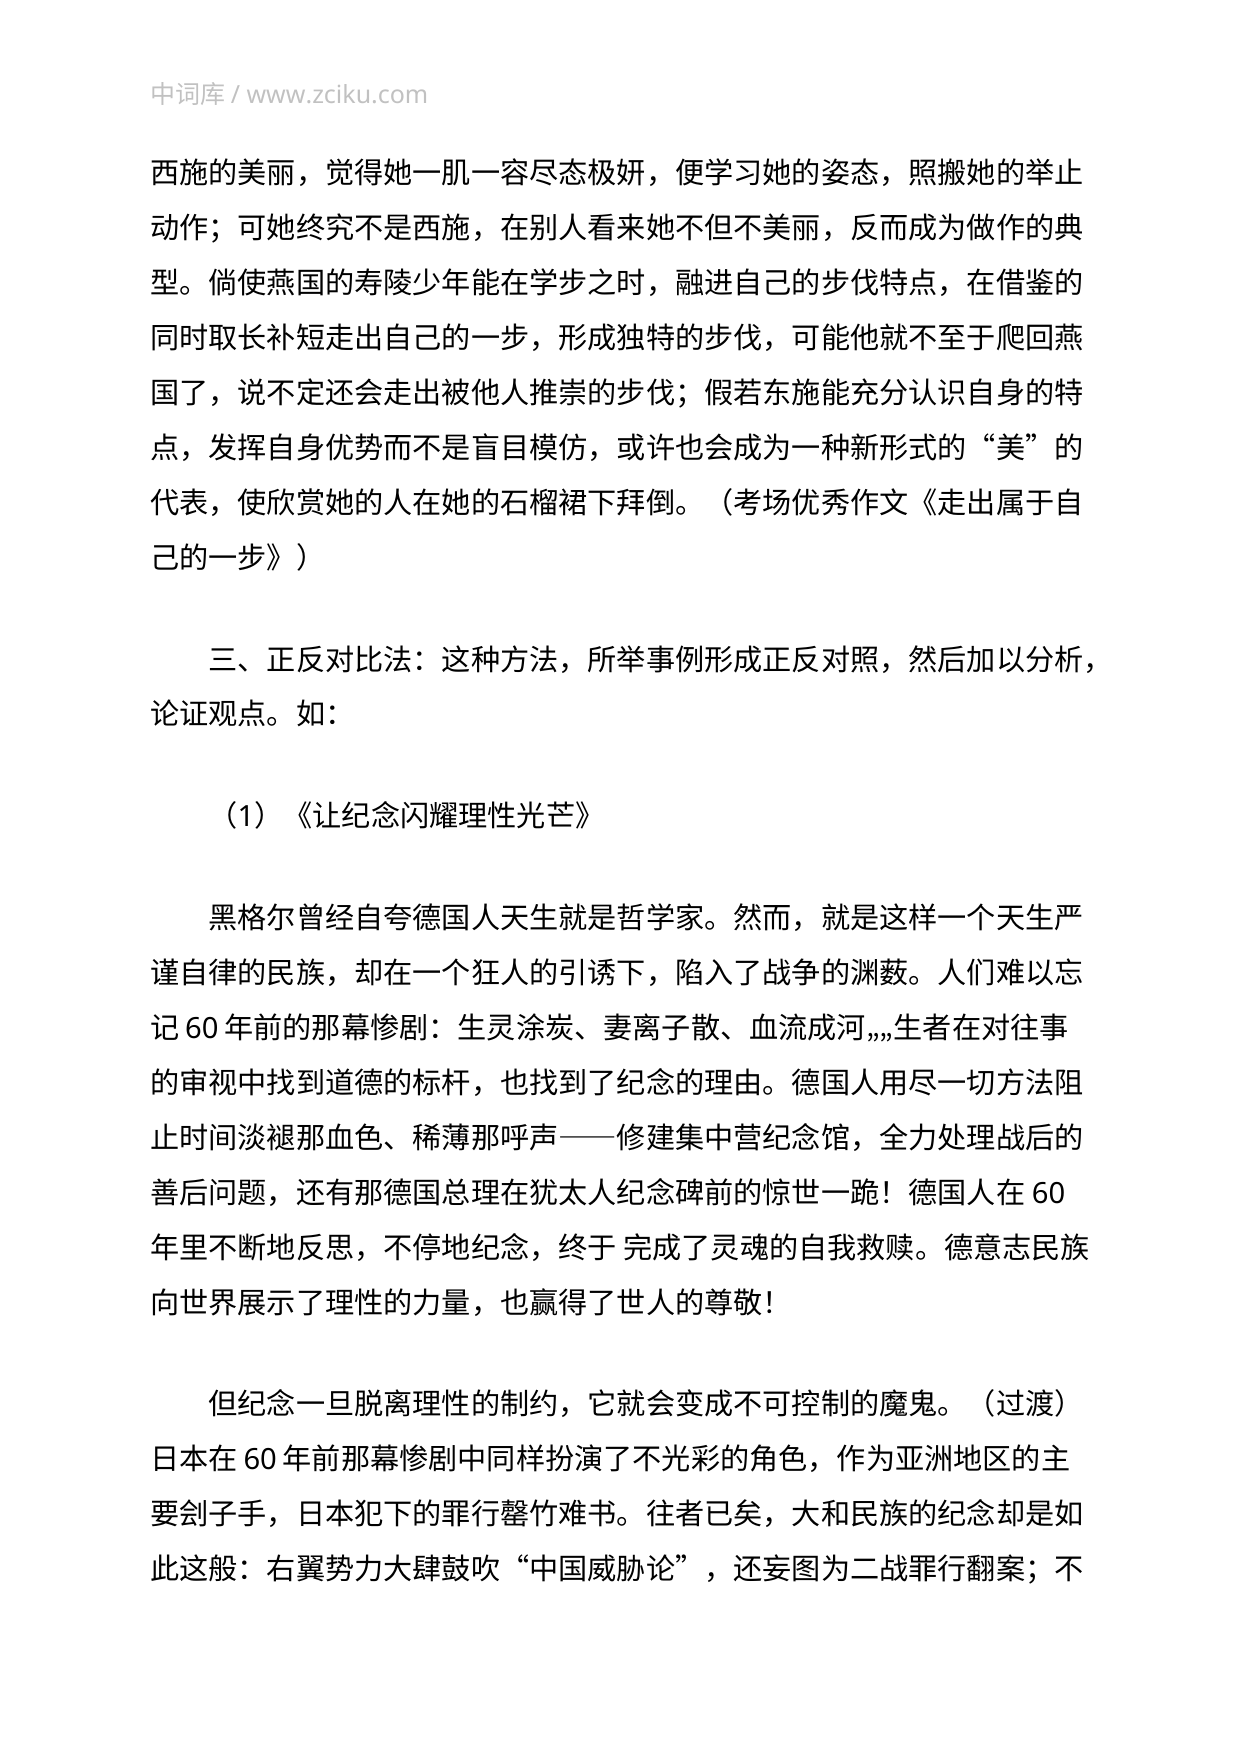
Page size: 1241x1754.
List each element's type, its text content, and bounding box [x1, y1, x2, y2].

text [150, 150, 1090, 577]
text 三、正反对比法：这种方法，所举事例形成正反对照，然后加以分析，论证观点。如： [150, 636, 1090, 733]
text （1）《让纪念闪耀理性光芒》 [150, 793, 1090, 835]
text 黑格尔曾经自夸德国人天生就是哲学家。然而，就是这样一个天生严谨自律的民族，却在一个狂人的引诱下，陷入了战争的渊薮。人们难以忘记60年前的那幕惨剧：生灵涂炭、妻离子散、血流成河„„生者在对往事的审视中找到道德的标杆，也找到了纪念的理由。德国人用尽一切方法阻止时间淡褪那血色、稀薄那呼声——修建集中营纪念馆，全力处理战后的善后问题，还有那德国总理在犹太人纪念碑前的惊世一跪！德国人在 60 年里不断地反思，不停地纪念，终于 完成了灵魂的自我救赎。德意志民族向世界展示了理性的力量，也赢得了世人的尊敬！ [150, 895, 1090, 1321]
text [150, 1381, 1090, 1588]
